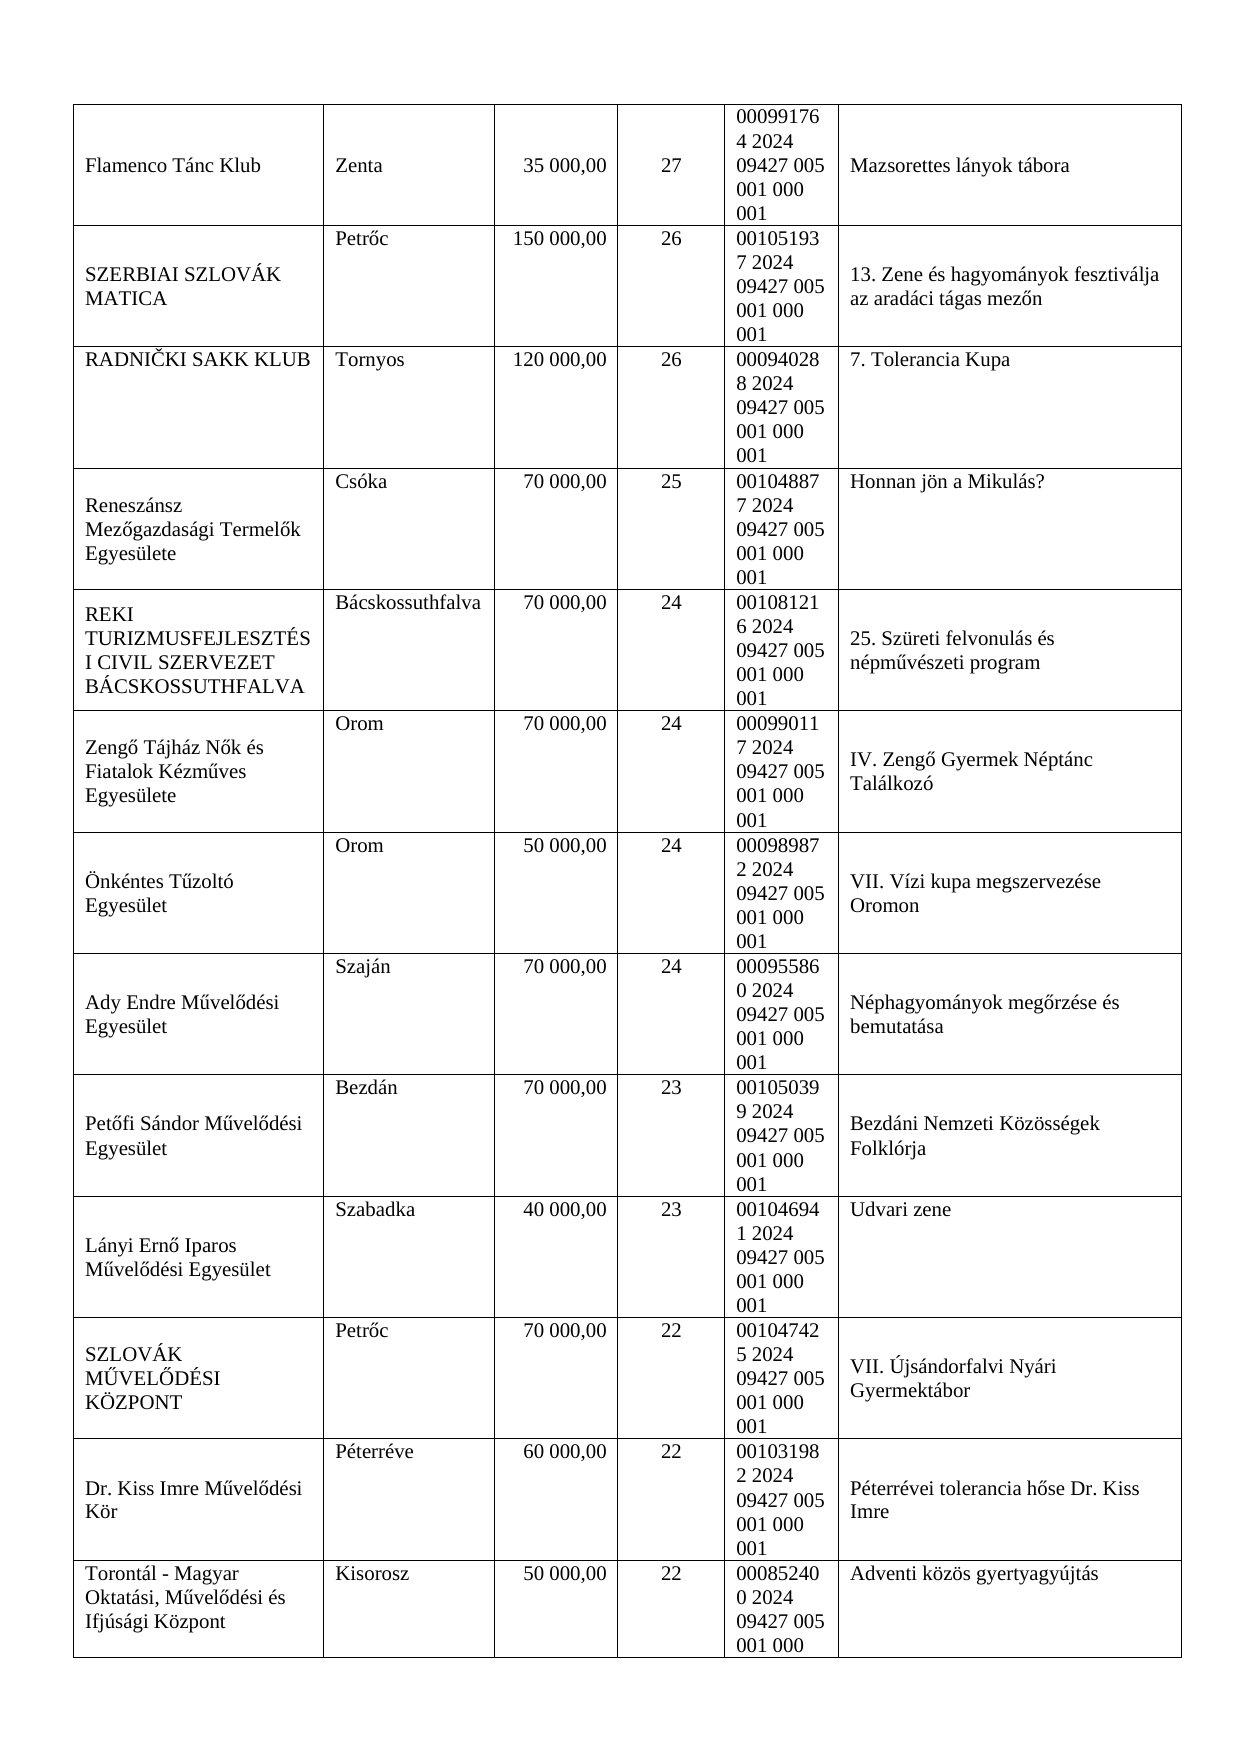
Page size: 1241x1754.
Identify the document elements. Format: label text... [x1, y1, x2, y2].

table_cell 70 000,00 [495, 954, 617, 1074]
table_cell 70 000,00 [495, 711, 617, 832]
table_cell 001051937 2024 09427 005 001 000 001 [725, 226, 838, 346]
table_cell 23 [618, 1197, 724, 1317]
table_cell 001050399 2024 09427 005 001 000 001 [725, 1075, 838, 1196]
table_cell 000940288 2024 09427 005 001 000 001 [725, 347, 838, 467]
table_cell Dr. Kiss Imre Művelődési Kör [74, 1439, 323, 1560]
table_cell 70 000,00 [495, 469, 617, 589]
table_cell 25. Szüreti felvonulás és népművészeti program [839, 590, 1181, 710]
table_cell 150 000,00 [495, 226, 617, 346]
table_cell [74, 1561, 323, 1657]
table_cell 70 000,00 [495, 1318, 617, 1438]
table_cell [839, 1561, 1181, 1657]
table_cell 26 [618, 226, 724, 346]
table_cell 24 [618, 590, 724, 710]
table_cell Péterréve [324, 1439, 494, 1560]
table_cell 27 [618, 105, 724, 225]
table_cell Bezdán [324, 1075, 494, 1196]
table_cell Szaján [324, 954, 494, 1074]
table_cell REKI TURIZMUSFEJLESZTÉSI CIVIL SZERVEZET BÁCSKOSSUTHFALVA [74, 590, 323, 710]
table_cell Kisorosz [324, 1561, 494, 1657]
table_cell 22 [618, 1561, 724, 1657]
table_cell Udvari zene [839, 1197, 1181, 1317]
table_cell VII. Újsándorfalvi Nyári Gyermektábor [839, 1318, 1181, 1438]
table_cell 24 [618, 711, 724, 832]
table_cell 000955860 2024 09427 005 001 000 001 [725, 954, 838, 1074]
table_cell Orom [324, 711, 494, 832]
table_cell 50 000,00 [495, 833, 617, 953]
table_cell 70 000,00 [495, 1075, 617, 1196]
table_cell Péterrévei tolerancia hőse Dr. Kiss Imre [839, 1439, 1181, 1560]
table_cell 001047425 2024 09427 005 001 000 001 [725, 1318, 838, 1438]
table_cell SZLOVÁK MŰVELŐDÉSI KÖZPONT [74, 1318, 323, 1438]
table_cell 22 [618, 1439, 724, 1560]
table_cell 120 000,00 [495, 347, 617, 467]
table_cell Petrőc [324, 1318, 494, 1438]
table_cell 000990117 2024 09427 005 001 000 001 [725, 711, 838, 832]
table_cell 35 000,00 [495, 105, 617, 225]
table_cell 23 [618, 1075, 724, 1196]
table_cell Ady Endre Művelődési Egyesület [74, 954, 323, 1074]
table_cell 22 [618, 1318, 724, 1438]
table_cell 40 000,00 [495, 1197, 617, 1317]
table_cell Flamenco Tánc Klub [74, 105, 323, 225]
table_cell 001046941 2024 09427 005 001 000 001 [725, 1197, 838, 1317]
table_cell Mazsorettes lányok tábora [839, 105, 1181, 225]
table_cell Petrőc [324, 226, 494, 346]
table_cell 50 000,00 [495, 1561, 617, 1657]
table_cell 000989872 2024 09427 005 001 000 001 [725, 833, 838, 953]
table_cell Szabadka [324, 1197, 494, 1317]
table_cell 001048877 2024 09427 005 001 000 001 [725, 469, 838, 589]
table_cell Honnan jön a Mikulás? [839, 469, 1181, 589]
table_cell IV. Zengő Gyermek Néptánc Találkozó [839, 711, 1181, 832]
table_cell Bácskossuthfalva [324, 590, 494, 710]
table_cell 13. Zene és hagyományok fesztiválja az aradáci tágas mezőn [839, 226, 1181, 346]
table_cell Zengő Tájház Nők és Fiatalok Kézműves Egyesülete [74, 711, 323, 832]
table_cell Tornyos [324, 347, 494, 467]
table_cell Zenta [324, 105, 494, 225]
table_cell Bezdáni Nemzeti Közösségek Folklórja [839, 1075, 1181, 1196]
table_cell Néphagyományok megőrzése és bemutatása [839, 954, 1181, 1074]
table_cell 001081216 2024 09427 005 001 000 001 [725, 590, 838, 710]
table_cell Lányi Ernő Iparos Művelődési Egyesület [74, 1197, 323, 1317]
table_cell Csóka [324, 469, 494, 589]
table_cell Reneszánsz Mezőgazdasági Termelők Egyesülete [74, 469, 323, 589]
table_cell 24 [618, 833, 724, 953]
table_cell 60 000,00 [495, 1439, 617, 1560]
table_cell Petőfi Sándor Művelődési Egyesület [74, 1075, 323, 1196]
table_cell 24 [618, 954, 724, 1074]
table_cell 7. Tolerancia Kupa [839, 347, 1181, 467]
table_cell 25 [618, 469, 724, 589]
table_cell 000991764 2024 09427 005 001 000 001 [725, 105, 838, 225]
table_cell 70 000,00 [495, 590, 617, 710]
table_cell 26 [618, 347, 724, 467]
table_cell VII. Vízi kupa megszervezése Oromon [839, 833, 1181, 953]
table_cell RADNIČKI SAKK KLUB [74, 347, 323, 467]
table_cell Önkéntes Tűzoltó Egyesület [74, 833, 323, 953]
table_cell Orom [324, 833, 494, 953]
table_cell 001031982 2024 09427 005 001 000 001 [725, 1439, 838, 1560]
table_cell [725, 1561, 838, 1657]
table_cell SZERBIAI SZLOVÁK MATICA [74, 226, 323, 346]
